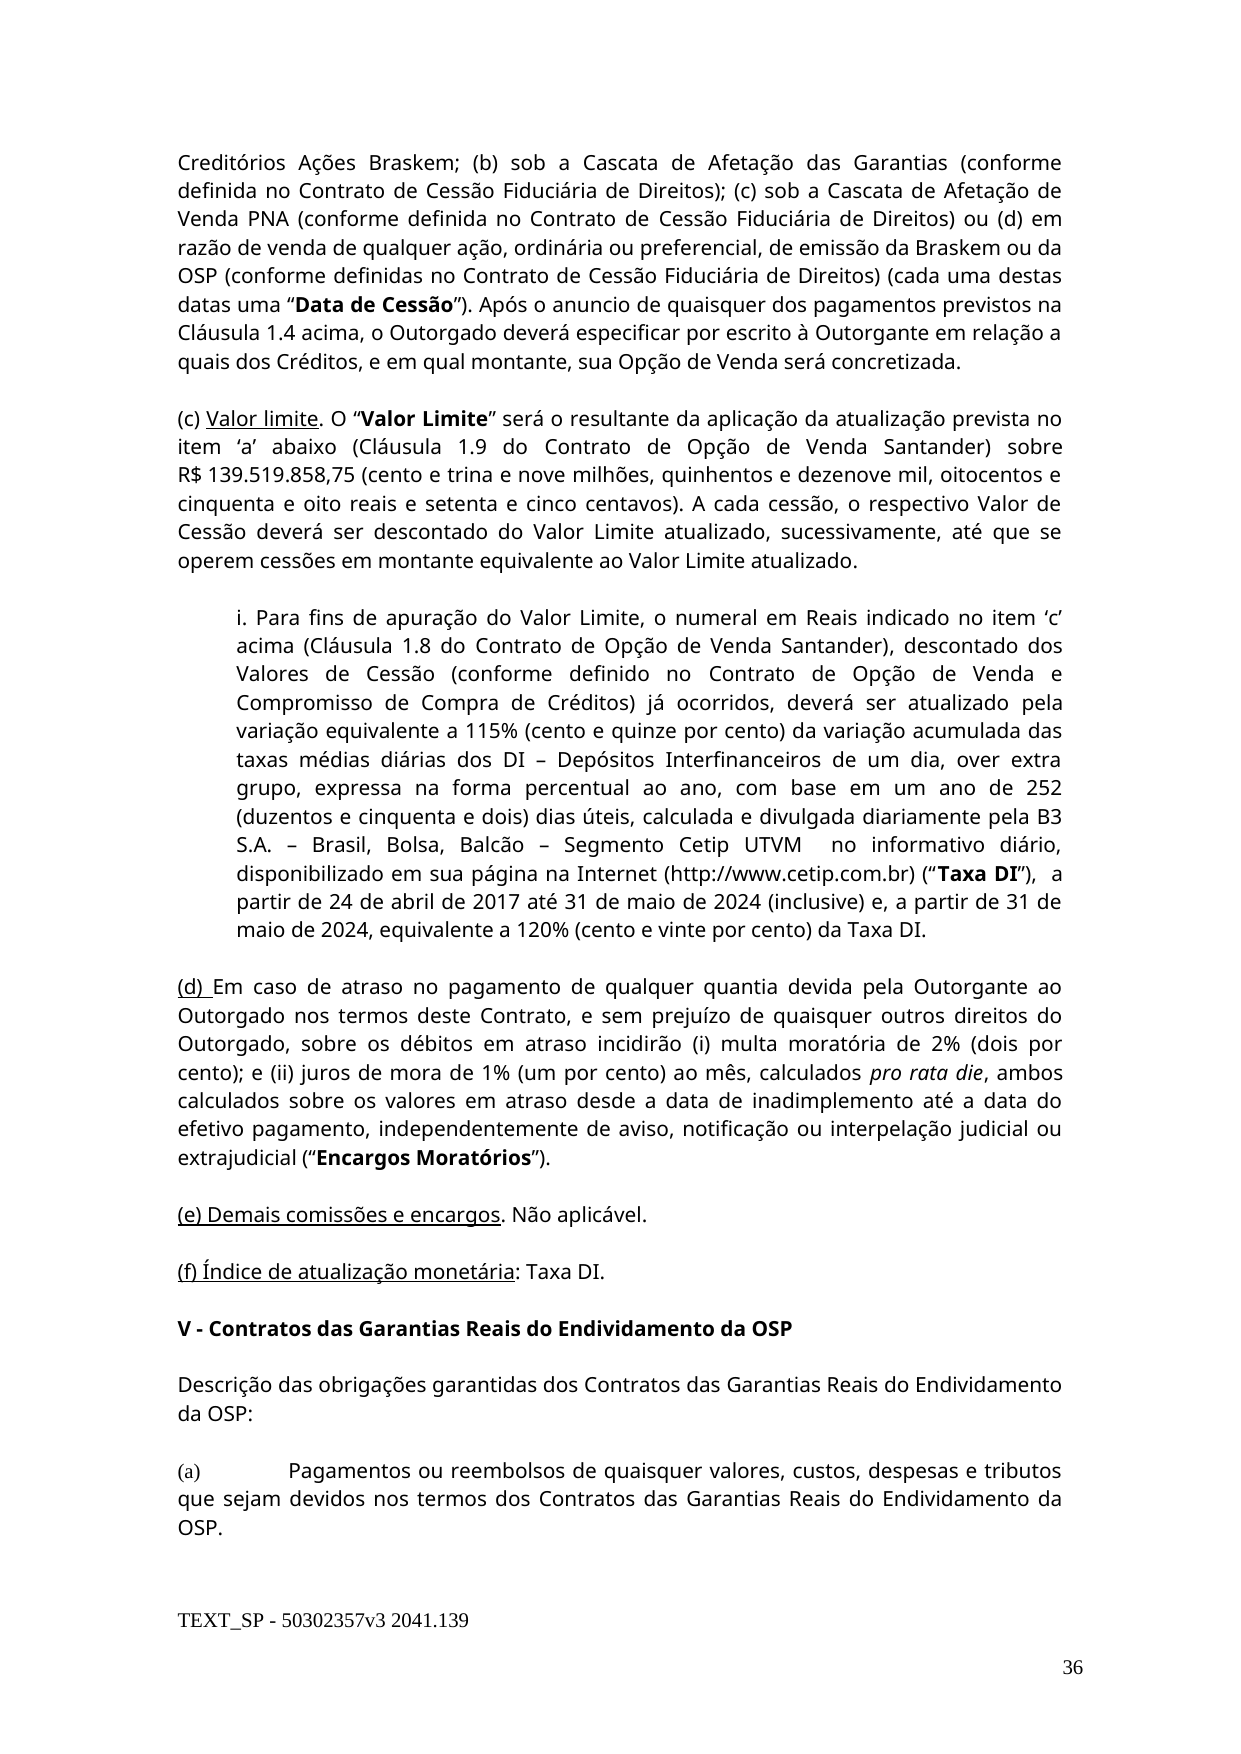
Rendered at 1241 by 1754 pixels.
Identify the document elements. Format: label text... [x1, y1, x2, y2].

list Pagamentos ou reembolsos de quaisquer valores, custos, despesas e tributos que sejam devidos nos termos dos Contratos das Garantias Reais do Endividamento da OSP. [177, 1456, 1063, 1541]
text V - Contratos das Garantias Reais do Endividamento da OSP [177, 1314, 1063, 1342]
text i. Para fins de apuração do Valor Limite, o numeral em Reais indicado no item ‘c’ acima (Cláusula 1.8 do Contrato de Opção de Venda Santander), descontado dos Valores de Cessão (conforme definido no Contrato de Opção de Venda e Compromisso de Compra de Créditos) já ocorridos, deverá ser atualizado pela variação equivalente a 115% (cento e quinze por cento) da variação acumulada das taxas médias diárias dos DI – Depósitos Interfinanceiros de um dia, over extra grupo, expressa na forma percentual ao ano, com base em um ano de 252 (duzentos e cinquenta e dois) dias úteis, calculada e divulgada diariamente pela B3 S.A. – Brasil, Bolsa, Balcão – Segmento Cetip UTVM no informativo diário, disponibilizado em sua página na Internet (http://www.cetip.com.br) (“Taxa DI”), a partir de 24 de abril de 2017 até 31 de maio de 2024 (inclusive) e, a partir de 31 de maio de 2024, equivalente a 120% (cento e vinte por cento) da Taxa DI. [236, 603, 1063, 944]
text (d) Em caso de atraso no pagamento de qualquer quantia devida pela Outorgante ao Outorgado nos termos deste Contrato, e sem prejuízo de quaisquer outros direitos do Outorgado, sobre os débitos em atraso incidirão (i) multa moratória de 2% (dois por cento); e (ii) juros de mora de 1% (um por cento) ao mês, calculados pro rata die, ambos calculados sobre os valores em atraso desde a data de inadimplemento até a data do efetivo pagamento, independentemente de aviso, notificação ou interpelação judicial ou extrajudicial (“Encargos Moratórios”). [177, 972, 1063, 1171]
text (e) Demais comissões e encargos. Não aplicável. [177, 1200, 1063, 1228]
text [177, 148, 1063, 375]
text (f) Índice de atualização monetária: Taxa DI. [177, 1257, 1063, 1285]
text (c) Valor limite. O “Valor Limite” será o resultante da aplicação da atualização prevista no item ‘a’ abaixo (Cláusula 1.9 do Contrato de Opção de Venda Santander) sobre R$ 139.519.858,75 (cento e trina e nove milhões, quinhentos e dezenove mil, oitocentos e cinquenta e oito reais e setenta e cinco centavos). A cada cessão, o respectivo Valor de Cessão deverá ser descontado do Valor Limite atualizado, sucessivamente, até que se operem cessões em montante equivalente ao Valor Limite atualizado. [177, 404, 1063, 574]
text Descrição das obrigações garantidas dos Contratos das Garantias Reais do Endividamento da OSP: [177, 1371, 1063, 1427]
